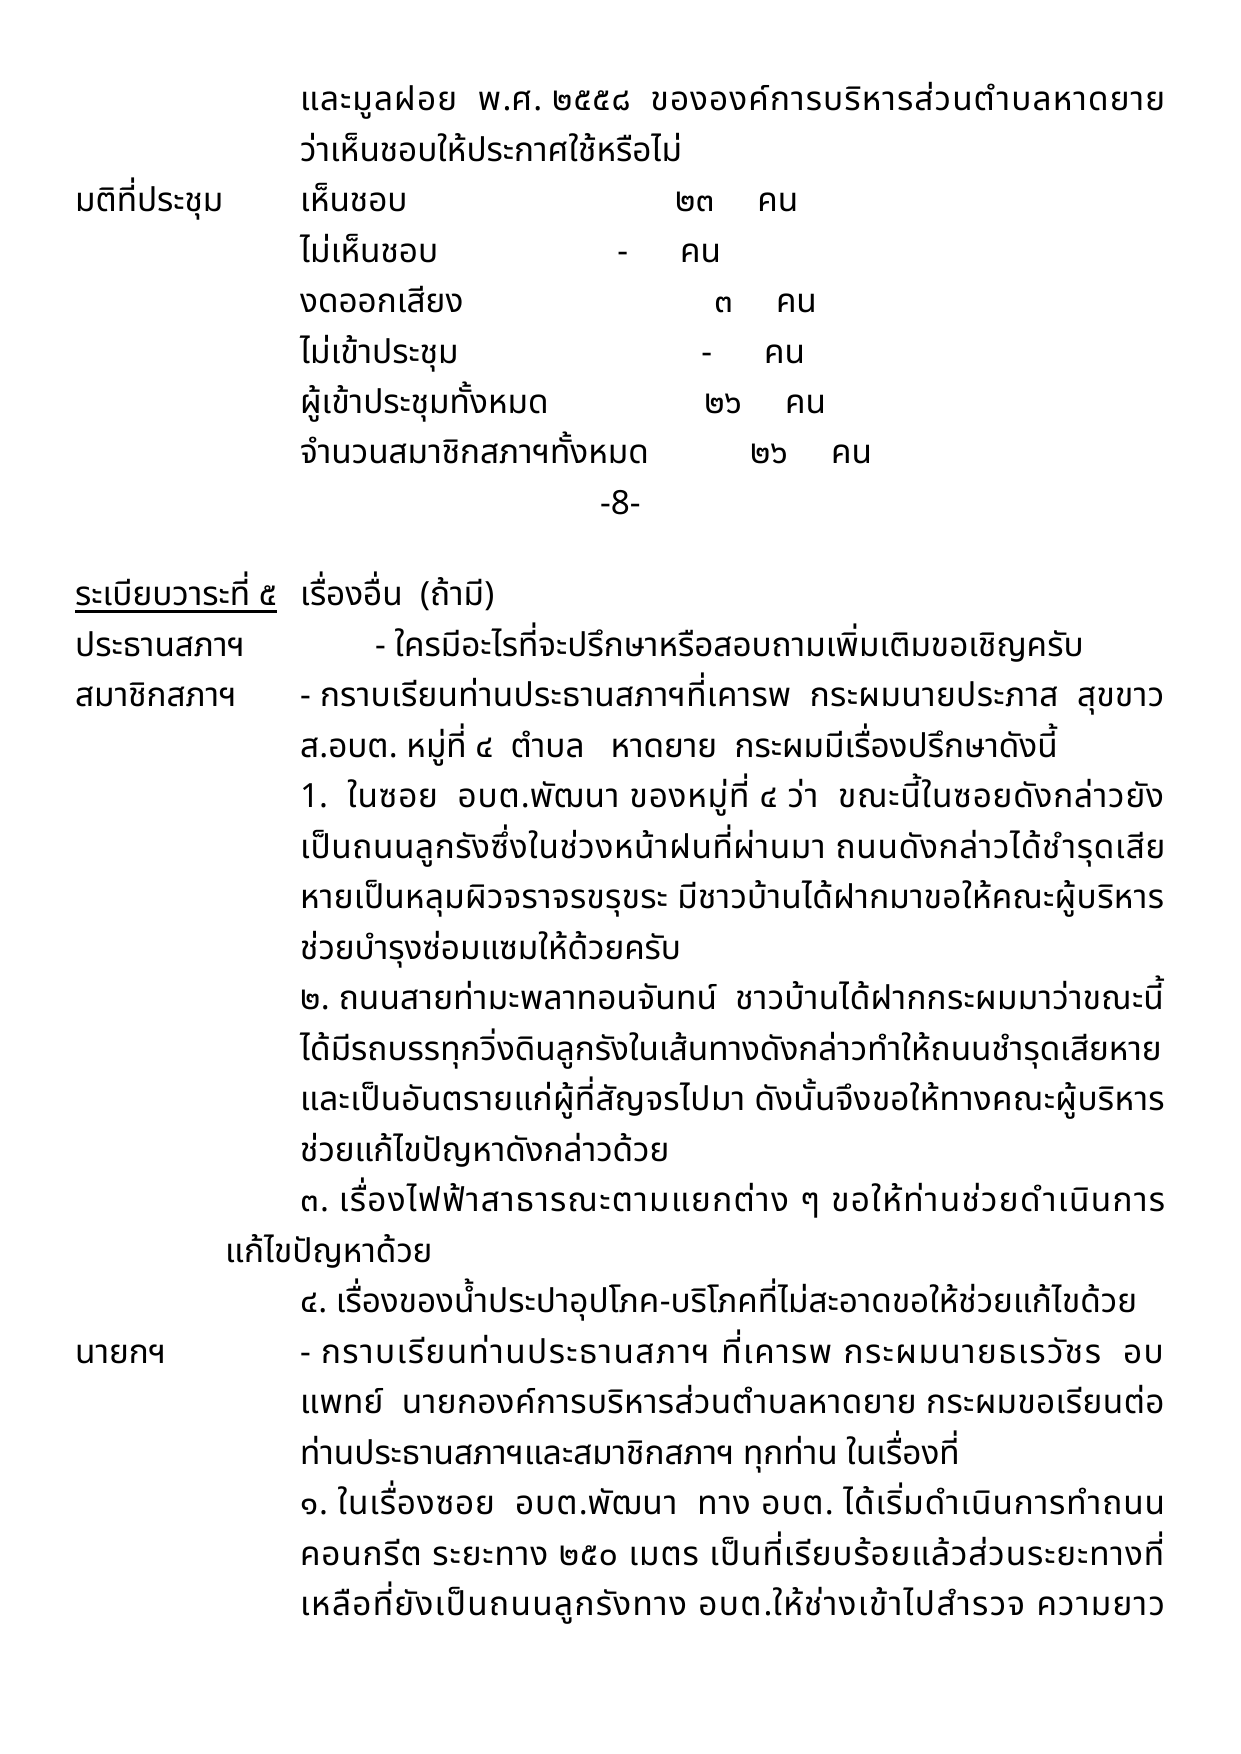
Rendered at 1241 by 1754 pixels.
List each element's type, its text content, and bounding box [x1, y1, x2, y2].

text ประธานสภาฯ - ใครมีอะไรที่จะปรึกษาหรือสอบถามเพิ่มเติมขอเชิญครับ [75, 620, 1165, 671]
text งดออกเสียง ๓ คน [225, 277, 1165, 327]
text ๔. เรื่องของน้ำประปาอุปโภค-บริโภคที่ไม่สะอาดขอให้ช่วยแก้ไขด้วย [75, 1277, 1165, 1328]
text สมาชิกสภาฯ - กราบเรียนท่านประธานสภาฯที่เคารพ กระผมนายประภาส สุขขาว ส.อบต. หมู่ที่ ๔ ตำบล หาดยาย กระผมมีเรื่องปรึกษาดังนี้ [75, 671, 1165, 772]
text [75, 75, 1165, 176]
text จำนวนสมาชิกสภาฯทั้งหมด ๒๖ คน [75, 428, 1165, 479]
text ไม่เข้าประชุม - คน [225, 327, 1165, 378]
text นายกฯ - กราบเรียนท่านประธานสภาฯ ที่เคารพ กระผมนายธเรวัชร อบแพทย์ นายกองค์การบริหารส่วนตำบลหาดยาย กระผมขอเรียนต่อท่านประธานสภาฯและสมาชิกสภาฯ ทุกท่าน ในเรื่องที่ [75, 1328, 1165, 1479]
text -8- [75, 479, 1165, 524]
text ผู้เข้าประชุมทั้งหมด ๒๖ คน [75, 378, 1165, 428]
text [300, 1479, 1165, 1631]
text ไม่เห็นชอบ - คน [75, 226, 1165, 277]
text ๒. ถนนสายท่ามะพลาทอนจันทน์ ชาวบ้านได้ฝากกระผมมาว่าขณะนี้ได้มีรถบรรทุกวิ่งดินลูกรังในเส้นทางดังกล่าวทำให้ถนนชำรุดเสียหายและเป็นอันตรายแก่ผู้ที่สัญจรไปมา ดังนั้นจึงขอให้ทางคณะผู้บริหารช่วยแก้ไขปัญหาดังกล่าวด้วย [300, 974, 1165, 1176]
text มติที่ประชุม เห็นชอบ ๒๓ คน [75, 176, 1165, 226]
text ระเบียบวาระที่ ๕ เรื่องอื่น (ถ้ามี) [75, 570, 1165, 620]
text ๓. เรื่องไฟฟ้าสาธารณะตามแยกต่าง ๆ ขอให้ท่านช่วยดำเนินการแก้ไขปัญหาด้วย [225, 1176, 1165, 1277]
text 1. ในซอย อบต.พัฒนา ของหมู่ที่ ๔ ว่า ขณะนี้ในซอยดังกล่าวยังเป็นถนนลูกรังซึ่งในช่วงหน้าฝนที่ผ่านมา ถนนดังกล่าวได้ชำรุดเสียหายเป็นหลุมผิวจราจรขรุขระ มีชาวบ้านได้ฝากมาขอให้คณะผู้บริหารช่วยบำรุงซ่อมแซมให้ด้วยครับ [300, 772, 1165, 974]
